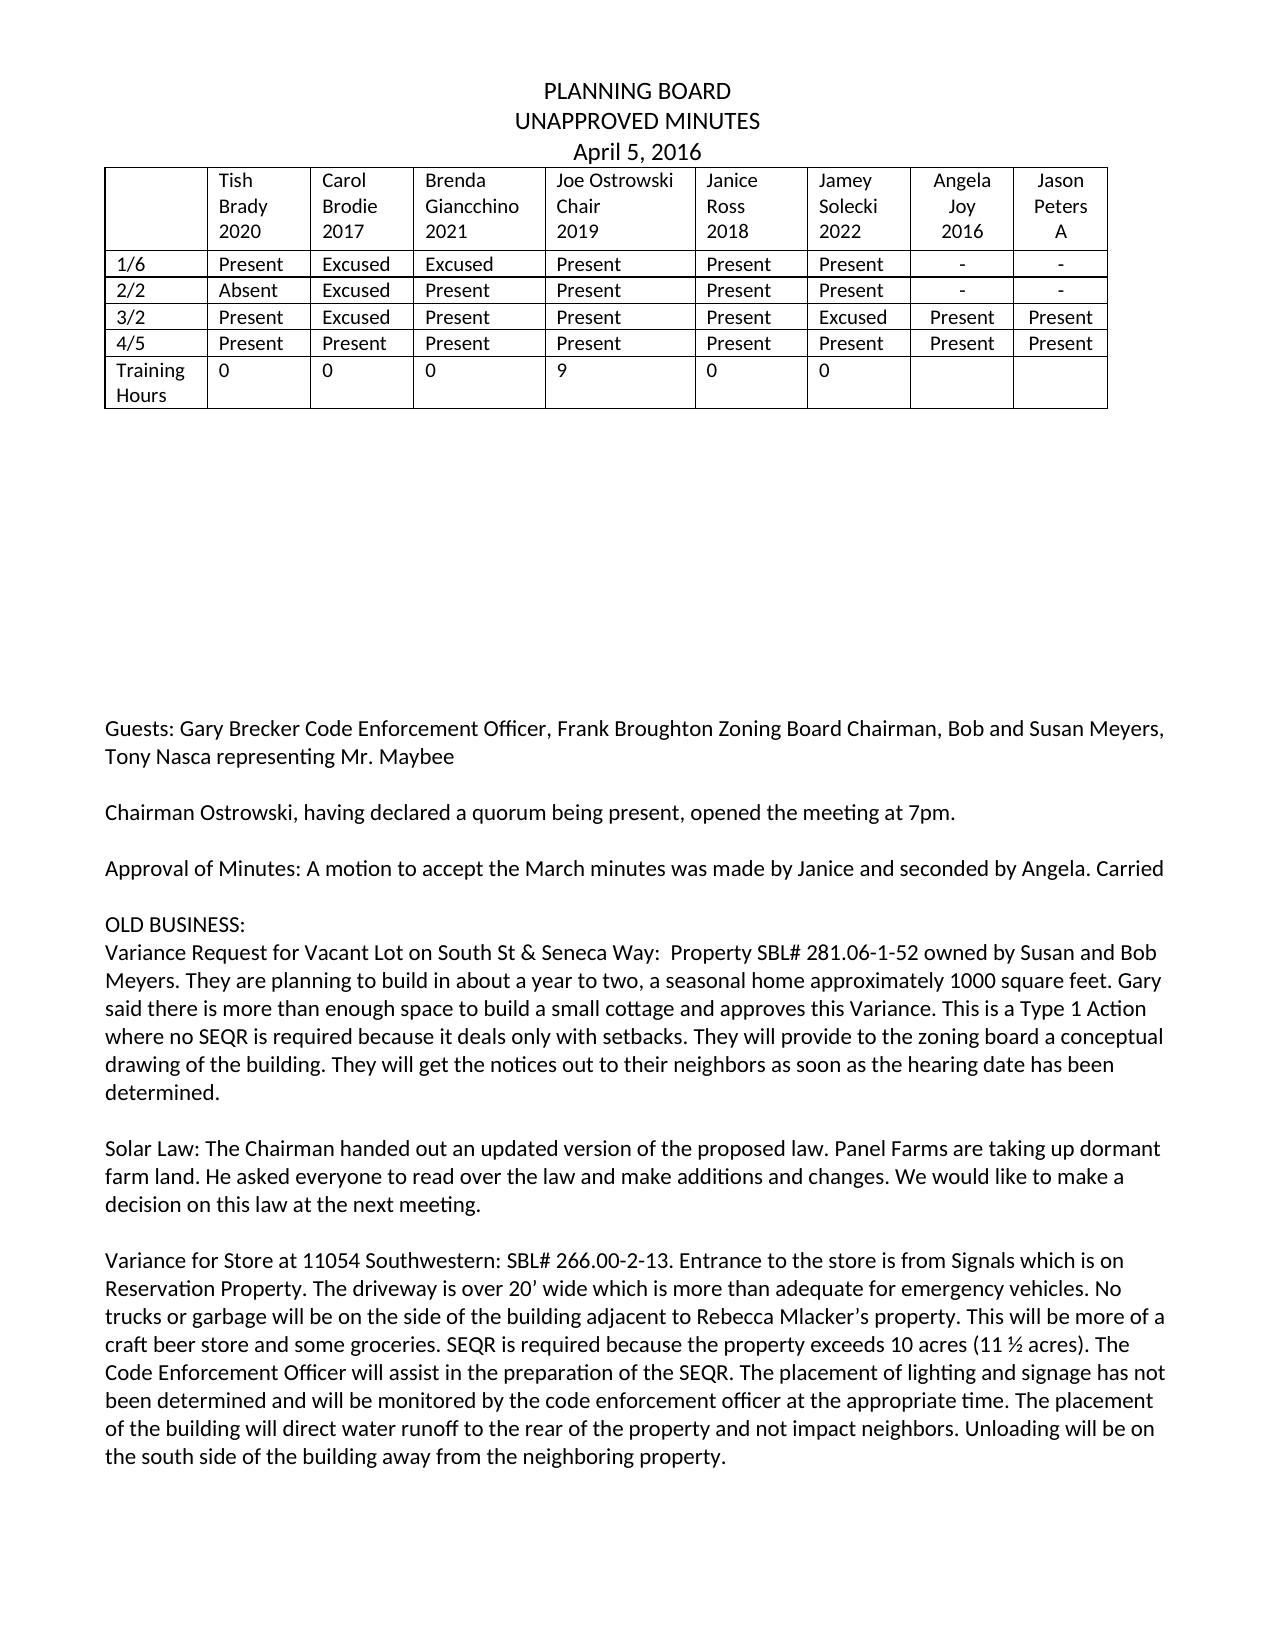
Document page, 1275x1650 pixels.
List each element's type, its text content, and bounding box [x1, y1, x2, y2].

table_cell Present [808, 330, 910, 356]
table_header Jamey Solecki 2022 [808, 168, 910, 250]
table_cell Excused [311, 251, 413, 276]
table_cell Present [414, 278, 545, 303]
table_header Carol Brodie 2017 [311, 168, 413, 250]
table_cell Present [311, 330, 413, 356]
table_cell Excused [311, 304, 413, 329]
table_header [106, 168, 207, 250]
table_cell 4/5 [106, 330, 207, 356]
table_cell Absent [208, 278, 310, 303]
table_cell - [1014, 251, 1107, 276]
table_cell - [1014, 278, 1107, 303]
table_cell Present [414, 304, 545, 329]
table_header Angela Joy 2016 [911, 168, 1013, 250]
table_cell Training Hours [106, 357, 207, 408]
table_cell 0 [311, 357, 413, 408]
text OLD BUSINESS: [105, 910, 1170, 938]
table_cell Present [911, 304, 1013, 329]
table_cell Excused [414, 251, 545, 276]
table_cell Present [911, 330, 1013, 356]
table_cell [911, 357, 1013, 408]
table_header Joe Ostrowski Chair 2019 [546, 168, 695, 250]
table_cell Present [546, 278, 695, 303]
text Approval of Minutes: A motion to accept the March minutes was made by Janice and seconded by Angela. Carried [105, 854, 1170, 882]
table_header Tish Brady 2020 [208, 168, 310, 250]
table_cell Excused [808, 304, 910, 329]
table_header Jason Peters A [1014, 168, 1107, 250]
table_cell Present [546, 330, 695, 356]
text PLANNING BOARD [105, 75, 1170, 106]
text Guests: Gary Brecker Code Enforcement Officer, Frank Broughton Zoning Board Chairman, Bob and Susan Meyers, Tony Nasca representing Mr. Maybee [105, 714, 1170, 770]
table_cell 9 [546, 357, 695, 408]
table_header Janice Ross 2018 [696, 168, 807, 250]
table_cell [1014, 357, 1107, 408]
table_cell Present [1014, 330, 1107, 356]
table_cell Present [696, 251, 807, 276]
table_cell Present [414, 330, 545, 356]
text Variance for Store at 11054 Southwestern: SBL# 266.00-2-13. Entrance to the store is from Signals which is on Reservation Property. The driveway is over 20’ wide which is more than adequate for emergency vehicles. No trucks or garbage will be on the side of the building adjacent to Rebecca Mlacker’s property. This will be more of a craft beer store and some groceries. SEQR is required because the property exceeds 10 acres (11 ½ acres). The Code Enforcement Officer will assist in the preparation of the SEQR. The placement of lighting and signage has not been determined and will be monitored by the code enforcement officer at the appropriate time. The placement of the building will direct water runoff to the rear of the property and not impact neighbors. Unloading will be on the south side of the building away from the neighboring property. [105, 1246, 1170, 1470]
table_cell 0 [808, 357, 910, 408]
table_cell Present [208, 330, 310, 356]
table_cell 3/2 [106, 304, 207, 329]
table_cell Present [696, 278, 807, 303]
table_cell Present [696, 330, 807, 356]
table_cell Present [546, 304, 695, 329]
table_header Brenda Giancchino 2021 [414, 168, 545, 250]
text April 5, 2016 [105, 136, 1170, 167]
table_cell - [911, 278, 1013, 303]
table_cell 1/6 [106, 251, 207, 276]
table_cell 0 [696, 357, 807, 408]
table_cell Present [208, 251, 310, 276]
text Variance Request for Vacant Lot on South St & Seneca Way: Property SBL# 281.06-1-52 owned by Susan and Bob Meyers. They are planning to build in about a year to two, a seasonal home approximately 1000 square feet. Gary said there is more than enough space to build a small cottage and approves this Variance. This is a Type 1 Action where no SEQR is required because it deals only with setbacks. They will provide to the zoning board a conceptual drawing of the building. They will get the notices out to their neighbors as soon as the hearing date has been determined. [105, 938, 1170, 1106]
text Solar Law: The Chairman handed out an updated version of the proposed law. Panel Farms are taking up dormant farm land. He asked everyone to read over the law and make additions and changes. We would like to make a decision on this law at the next meeting. [105, 1134, 1170, 1218]
table_cell Excused [311, 278, 413, 303]
table_cell 0 [414, 357, 545, 408]
text Chairman Ostrowski, having declared a quorum being present, opened the meeting at 7pm. [105, 798, 1170, 826]
text UNAPPROVED MINUTES [105, 106, 1170, 136]
table_cell Present [808, 278, 910, 303]
table_cell 0 [208, 357, 310, 408]
table_cell Present [808, 251, 910, 276]
table_cell Present [696, 304, 807, 329]
table_cell 2/2 [106, 278, 207, 303]
table_cell - [911, 251, 1013, 276]
table_cell Present [546, 251, 695, 276]
table_cell Present [208, 304, 310, 329]
table_cell Present [1014, 304, 1107, 329]
